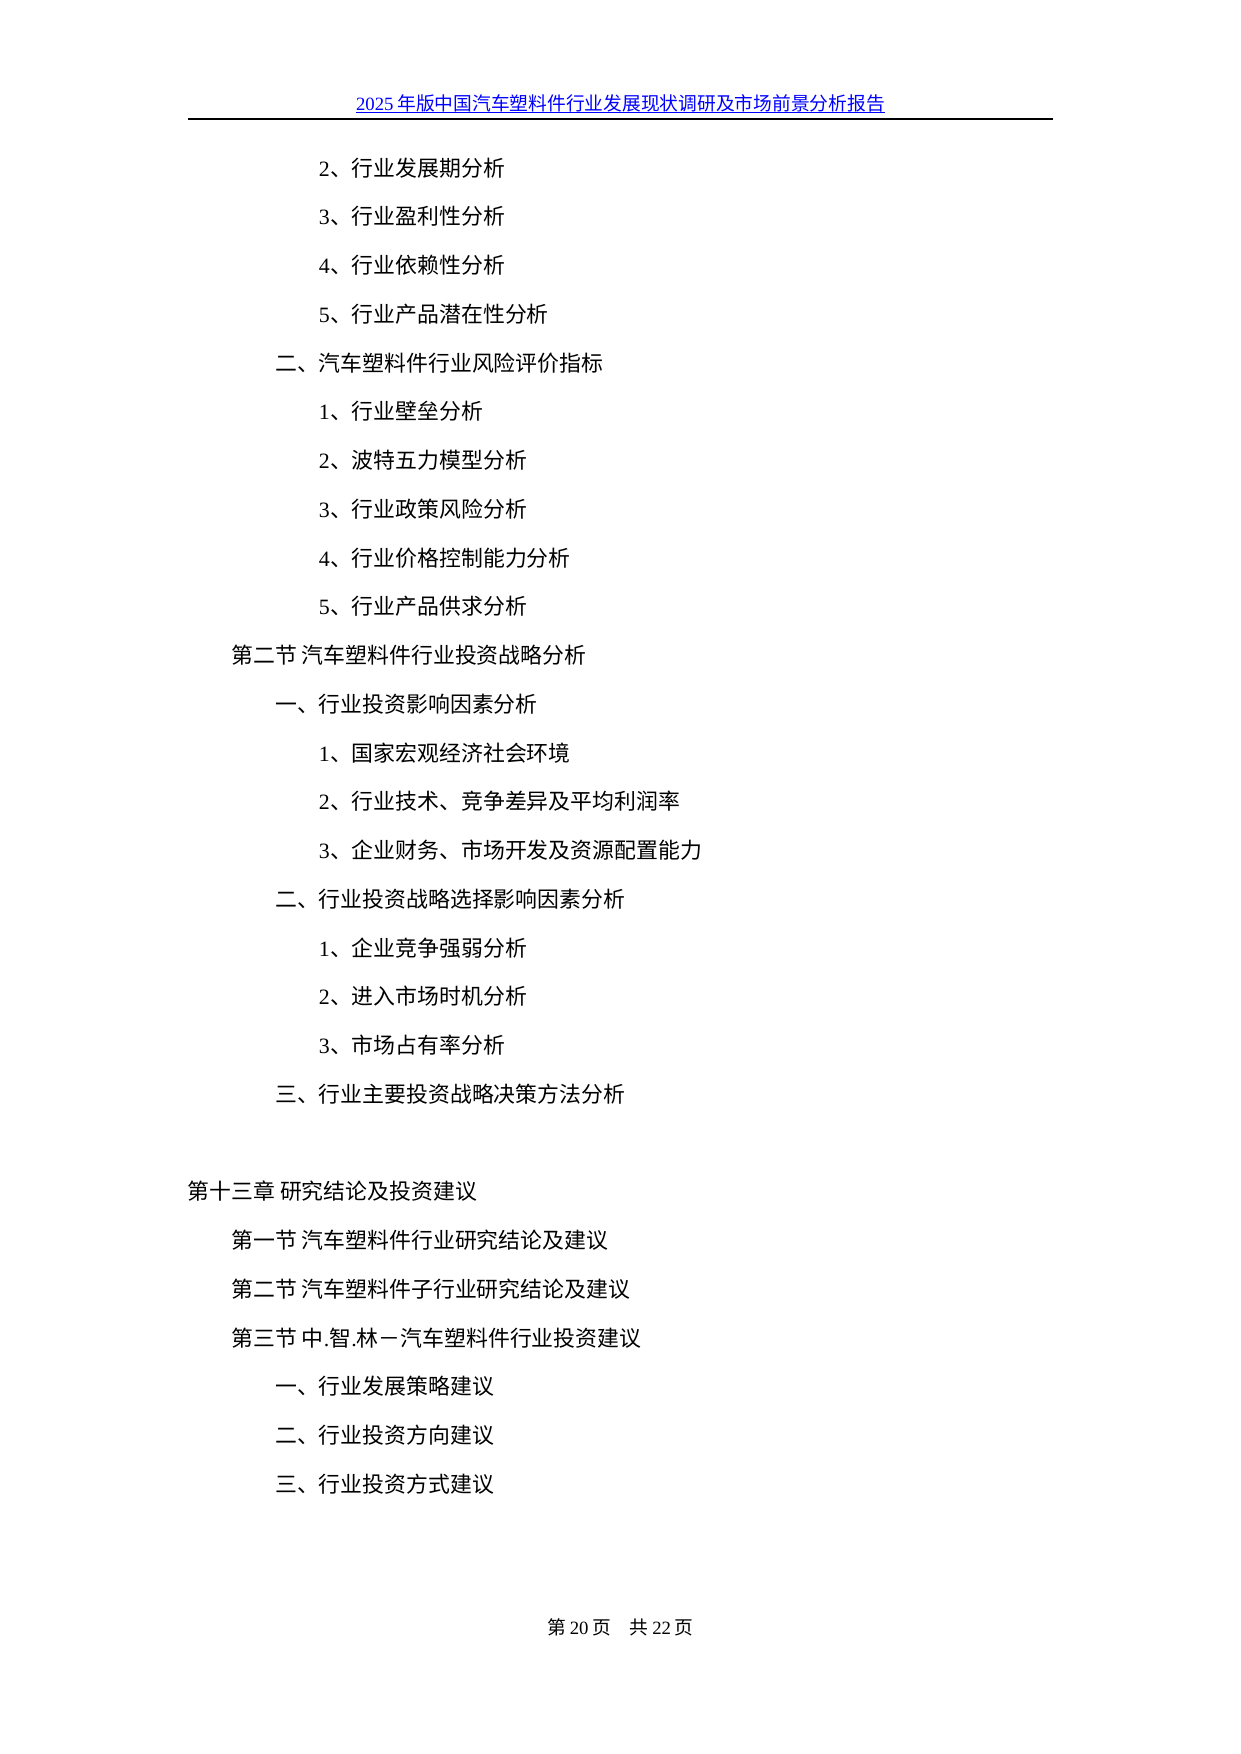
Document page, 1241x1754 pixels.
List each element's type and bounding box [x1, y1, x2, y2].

text [187, 150, 1053, 1499]
